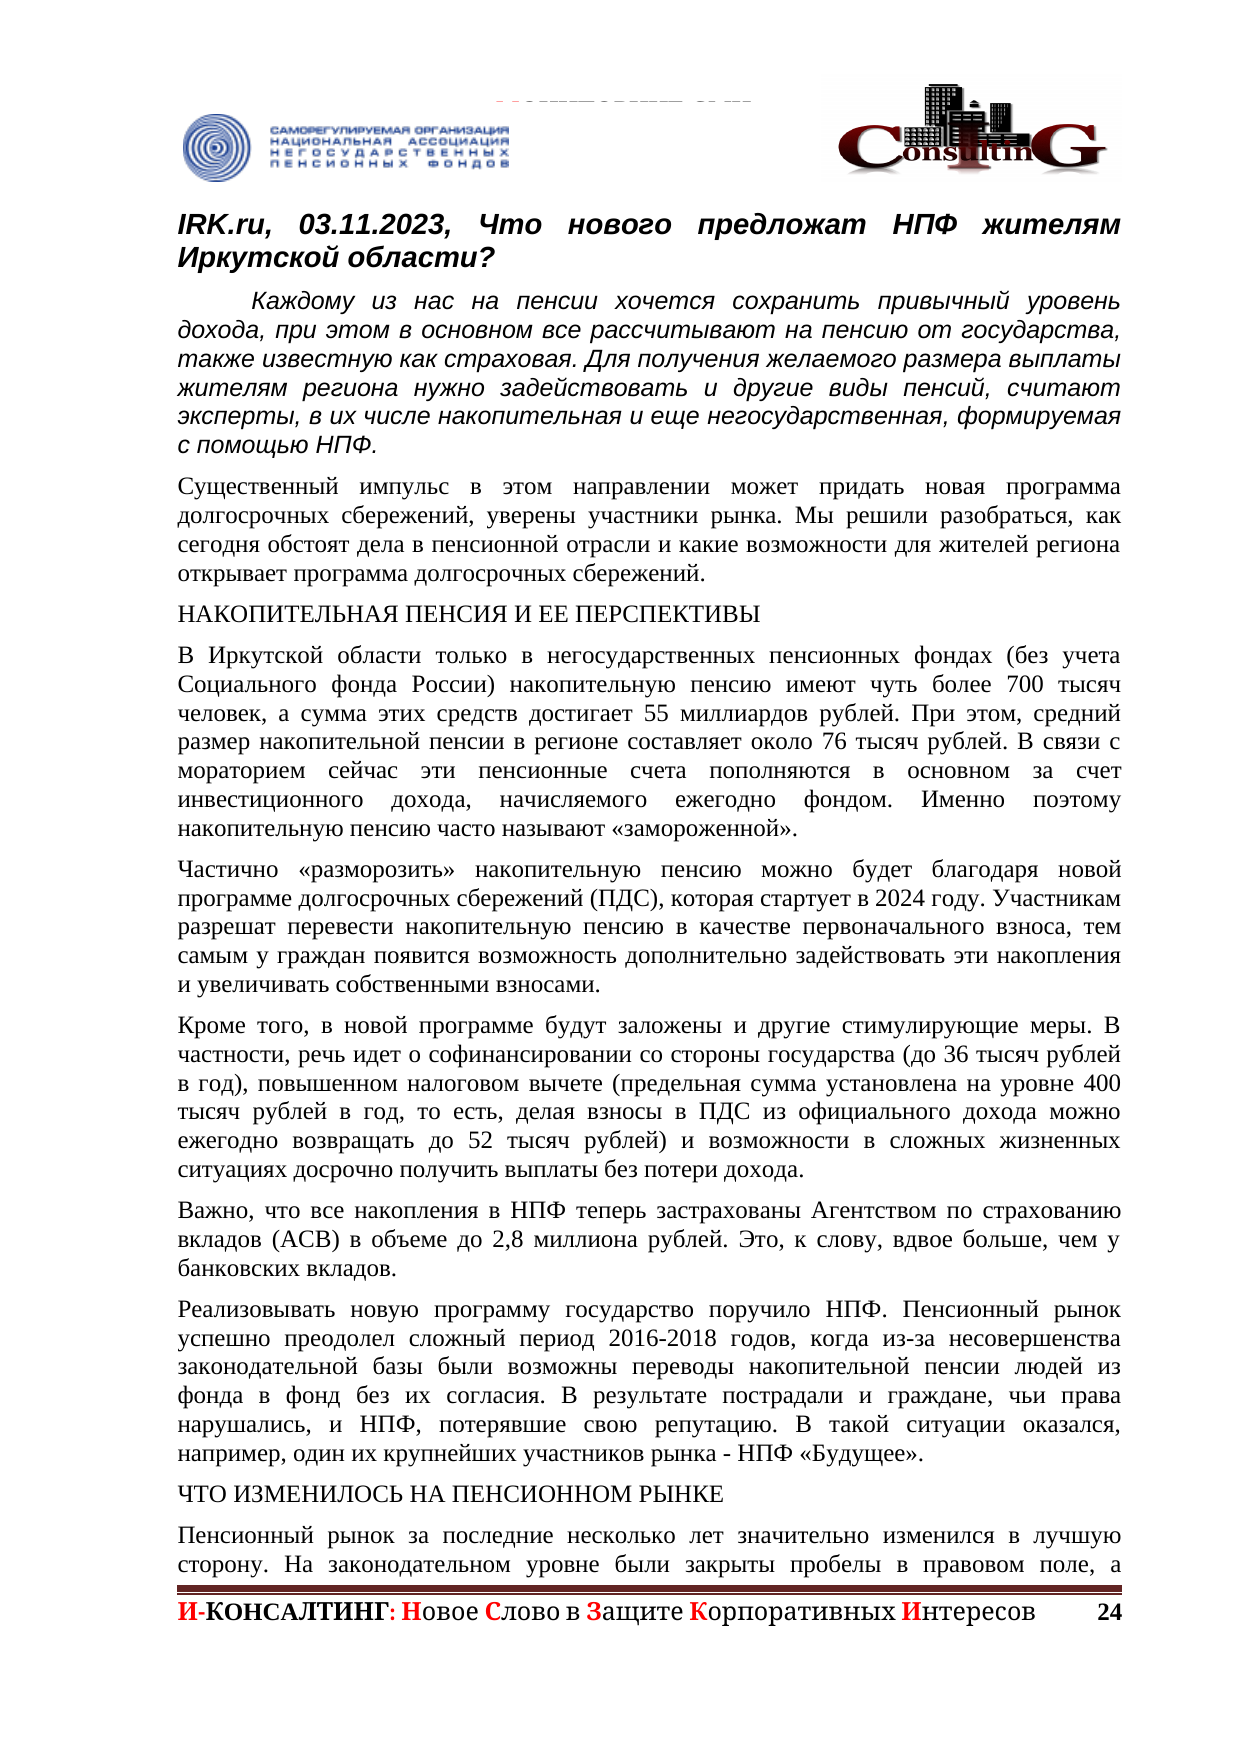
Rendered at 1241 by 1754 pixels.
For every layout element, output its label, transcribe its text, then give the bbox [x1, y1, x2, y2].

picture [821, 73, 1122, 182]
picture [183, 114, 509, 182]
text ЧТО ИЗМЕНИЛОСЬ НА ПЕНСИОННОМ РЫНКЕ [177, 1479, 1122, 1508]
text Кроме того, в новой программе будут заложены и другие стимулирующие меры. В частности, речь идет о софинансировании со стороны государства (до 36 тысяч рублей в год), повышенном налоговом вычете (предельная сумма установлена на уровне 400 тысяч рублей в год, то есть, делая взносы в ПДС из официального дохода можно ежегодно возвращать до 52 тысяч рублей) и возможности в сложных жизненных ситуациях досрочно получить выплаты без потери дохода. [177, 1010, 1122, 1183]
text Реализовывать новую программу государство поручило НПФ. Пенсионный рынок успешно преодолел сложный период 2016-2018 годов, когда из-за несовершенства законодательной базы были возможны переводы накопительной пенсии людей из фонда в фонд без их согласия. В результате пострадали и граждане, чьи права нарушались, и НПФ, потерявшие свою репутацию. В такой ситуации оказался, например, один их крупнейших участников рынка - НПФ «Будущее». [177, 1294, 1122, 1466]
subtitle IRK.ru, 03.11.2023, Что нового предложат НПФ жителям Иркутской области? [177, 207, 1122, 274]
text НАКОПИТЕЛЬНАЯ ПЕНСИЯ И ЕЕ ПЕРСПЕКТИВЫ [177, 599, 1122, 628]
text Важно, что все накопления в НПФ теперь застрахованы Агентством по страхованию вкладов (АСВ) в объеме до 2,8 миллиона рублей. Это, к слову, вдвое больше, чем у банковских вкладов. [177, 1195, 1122, 1281]
text Частично «разморозить» накопительную пенсию можно будет благодаря новой программе долгосрочных сбережений (ПДС), которая стартует в 2024 году. Участникам разрешат перевести накопительную пенсию в качестве первоначального взноса, тем самым у граждан появится возможность дополнительно задействовать эти накопления и увеличивать собственными взносами. [177, 854, 1122, 998]
subtitle Каждому из нас на пенсии хочется сохранить привычный уровень дохода, при этом в основном все рассчитывают на пенсию от государства, также известную как страховая. Для получения желаемого размера выплаты жителям региона нужно задействовать и другие виды пенсий, считают эксперты, в их числе накопительная и еще негосударственная, формируемая с помощью НПФ. [177, 286, 1122, 459]
text В Иркутской области только в негосударственных пенсионных фондах (без учета Социального фонда России) накопительную пенсию имеют чуть более 700 тысяч человек, а сумма этих средств достигает 55 миллиардов рублей. При этом, средний размер накопительной пенсии в регионе составляет около 76 тысяч рублей. В связи с мораторием сейчас эти пенсионные счета пополняются в основном за счет инвестиционного дохода, начисляемого ежегодно фондом. Именно поэтому накопительную пенсию часто называют «замороженной». [177, 640, 1122, 841]
text Существенный импульс в этом направлении может придать новая программа долгосрочных сбережений, уверены участники рынка. Мы решили разобраться, как сегодня обстоят дела в пенсионной отрасли и какие возможности для жителей региона открывает программа долгосрочных сбережений. [177, 471, 1122, 586]
